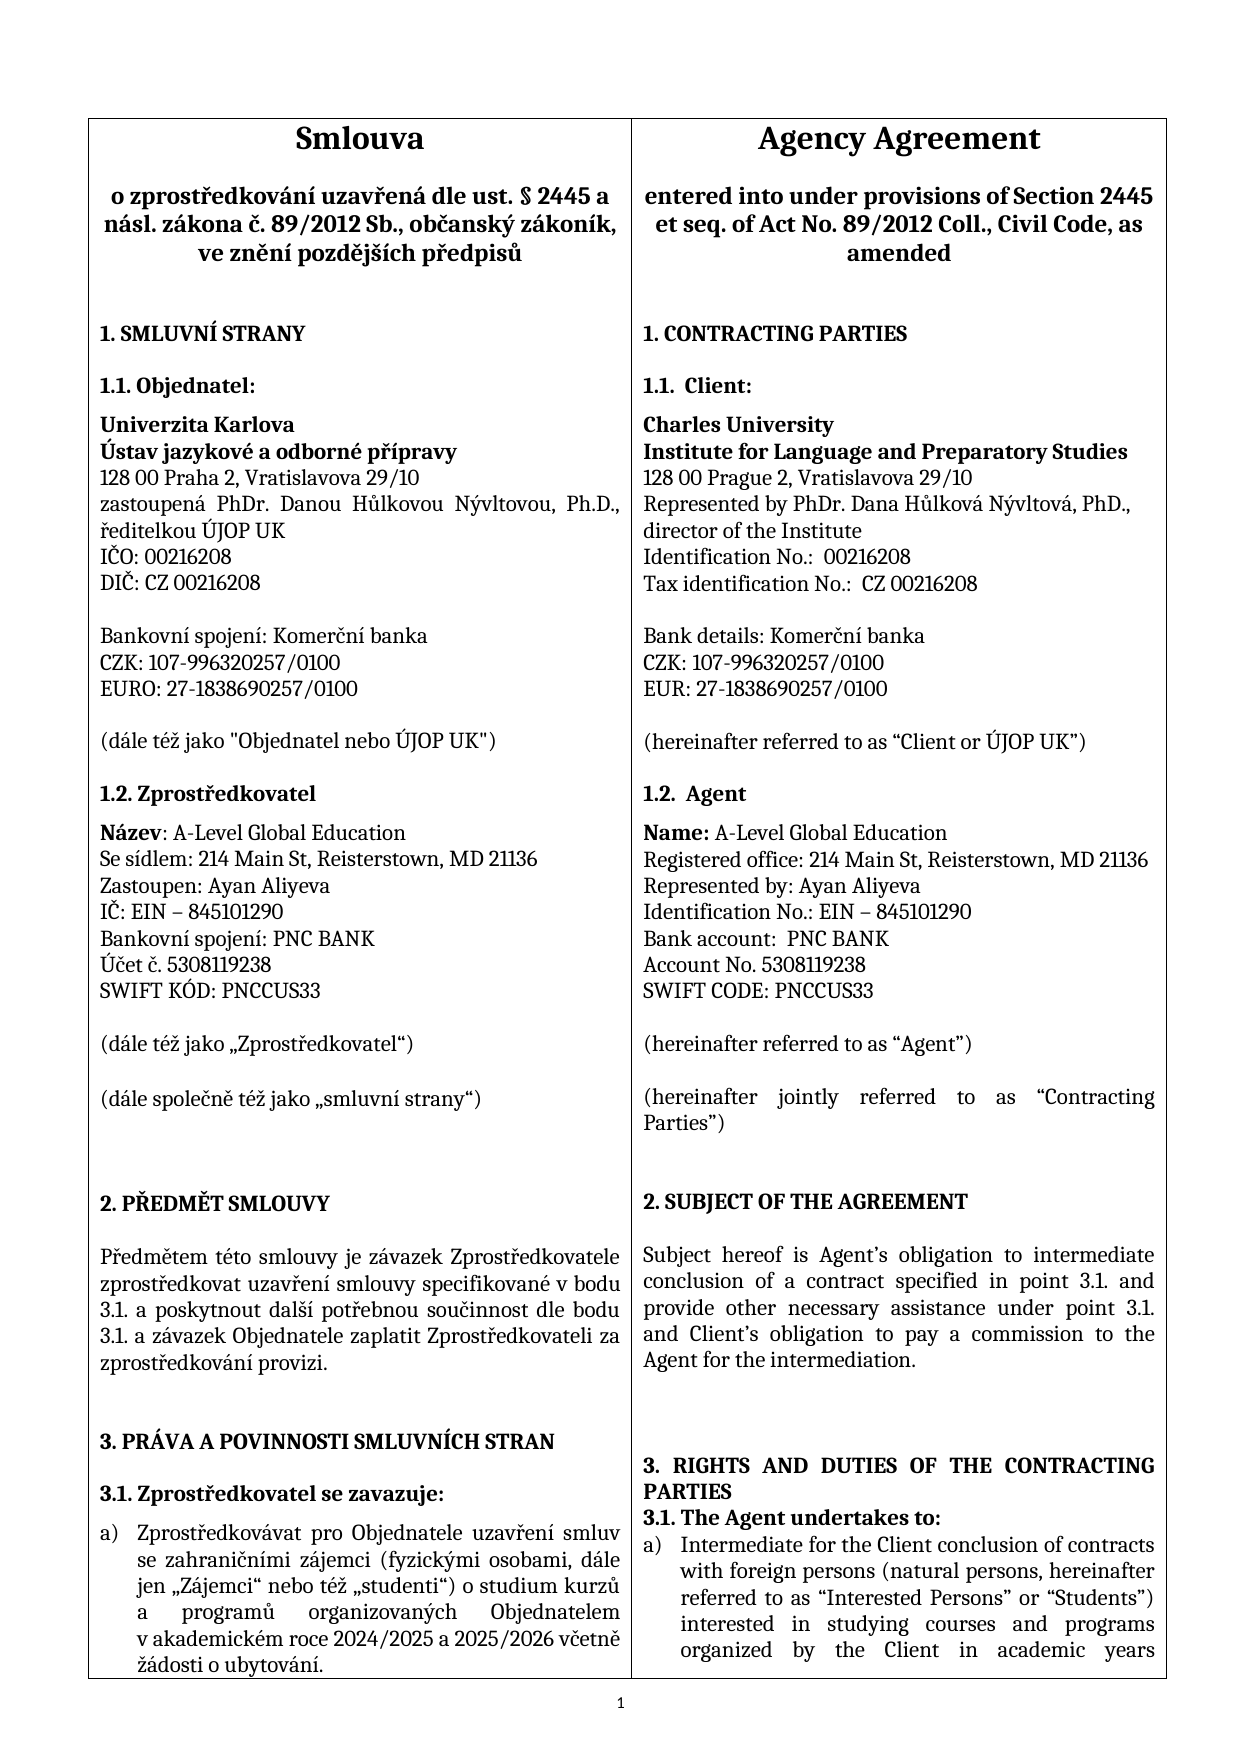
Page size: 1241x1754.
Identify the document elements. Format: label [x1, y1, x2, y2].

table_header [632, 119, 1166, 1678]
table_header [89, 119, 631, 1678]
